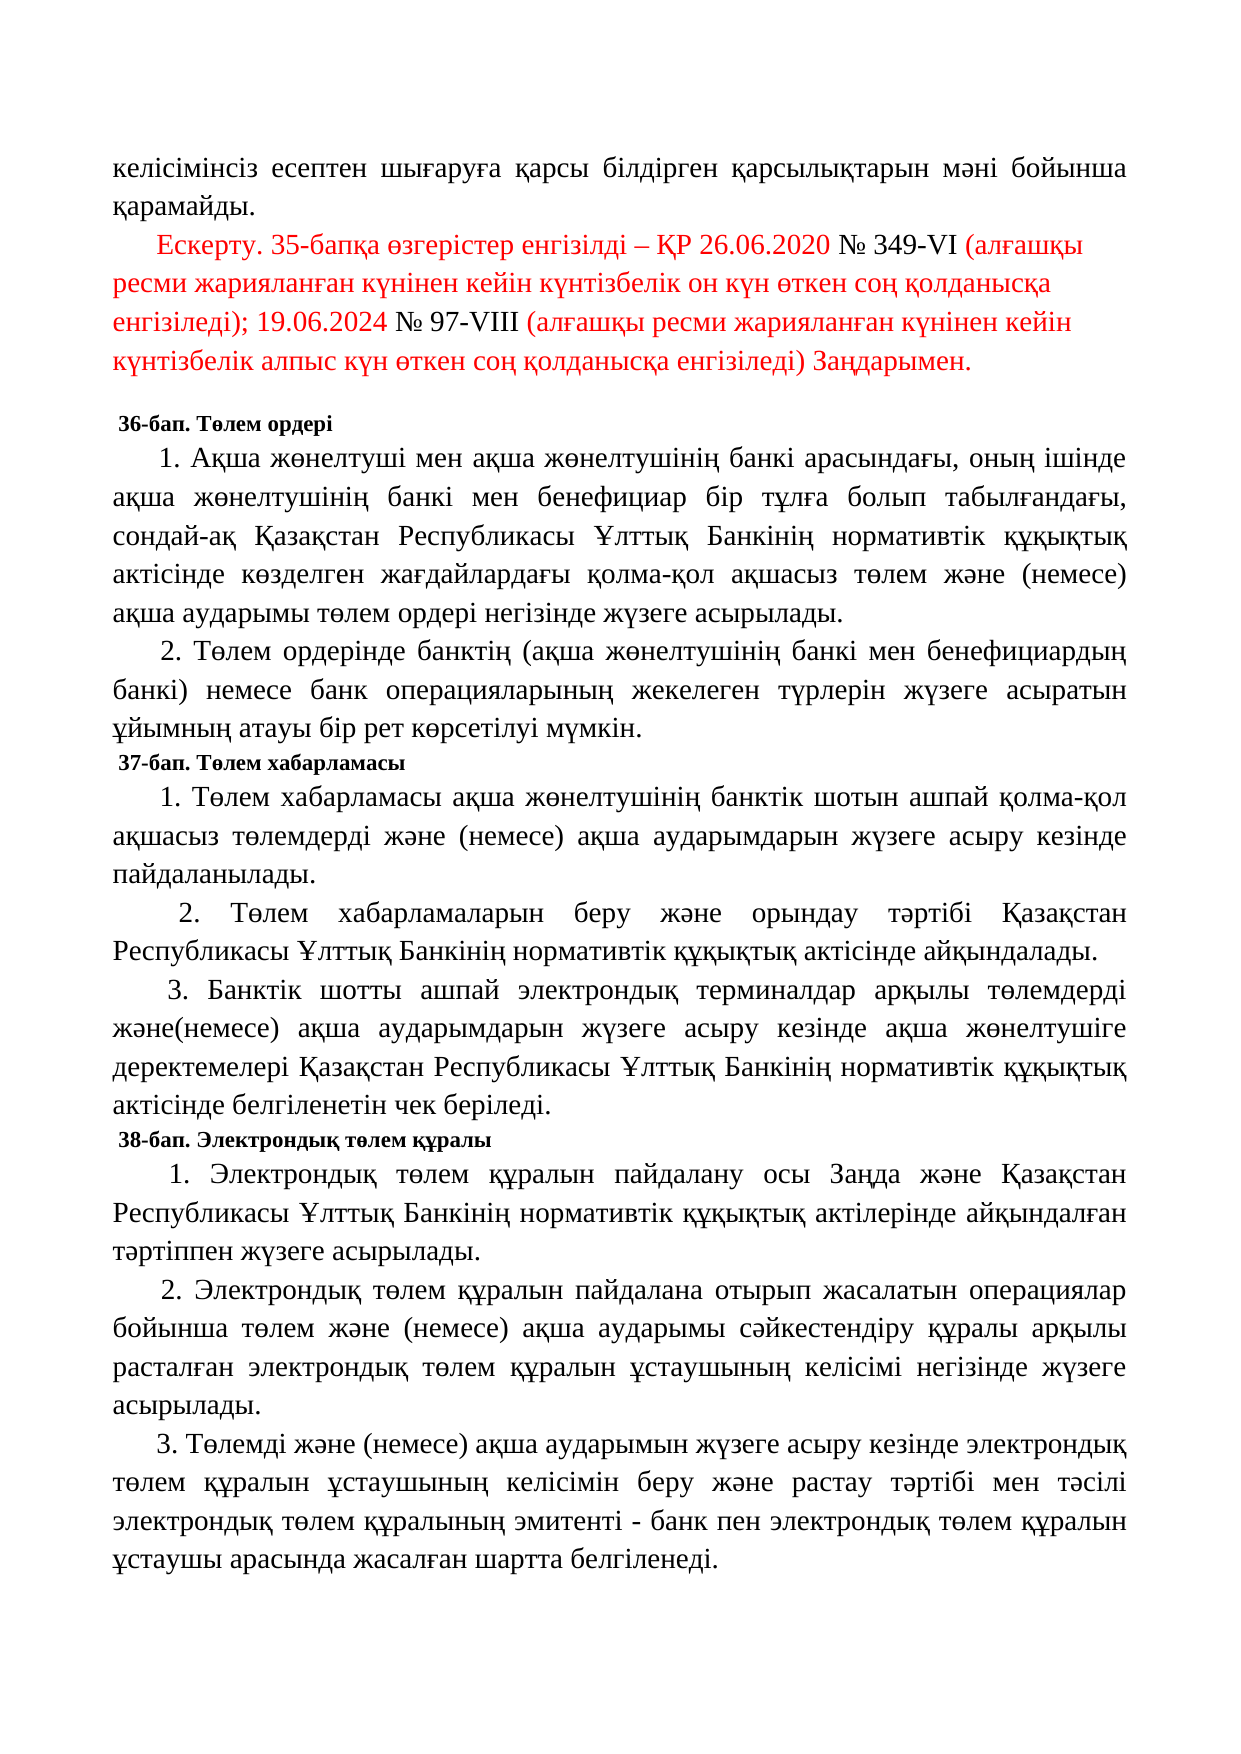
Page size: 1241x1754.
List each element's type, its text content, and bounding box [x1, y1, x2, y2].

text 2. Төлем ордерінде банктің (ақша жөнелтушінің банкі мен бенефициардың банкі) немесе банк операцияларының жекелеген түрлерін жүзеге асыратын ұйымның атауы бір рет көрсетілуі мүмкін. [112, 633, 1128, 744]
text 38-бап. Электрондық төлем құралы [112, 1126, 1128, 1152]
text 36-бап. Төлем ордері [112, 410, 1128, 437]
text Ескерту. 35-бапқа өзгерістер енгізілді – ҚР 26.06.2020 № 349-VI (алғашқы ресми жарияланған күнінен кейін күнтізбелік он күн өткен соң қолданысқа енгізіледі); 19.06.2024 № 97-VIII (алғашқы ресми жарияланған күнінен кейін күнтізбелік алпыс күн өткен соң қолданысқа енгізіледі) Заңдарымен. [112, 227, 1128, 406]
text 37-бап. Төлем хабарламасы [112, 749, 1128, 775]
text 3. Банктік шотты ашпай электрондық терминалдар арқылы төлемдерді және(немесе) ақша аударымдарын жүзеге асыру кезінде ақша жөнелтушіге деректемелері Қазақстан Республикасы Ұлттық Банкiнің нормативтік құқықтық актісінде белгіленетін чек беріледі. [112, 972, 1128, 1121]
text 1. Ақша жөнелтуші мен ақша жөнелтушінің банкі арасындағы, оның ішінде ақша жөнелтушінің банкі мен бенефициар бір тұлға болып табылғандағы, сондай-ақ Қазақстан Республикасы Ұлттық Банкінің нормативтік құқықтық актісінде көзделген жағдайлардағы қолма-қол ақшасыз төлем және (немесе) ақша аударымы төлем ордері негізінде жүзеге асырылады. [112, 441, 1128, 628]
text 1. Төлем хабарламасы ақша жөнелтушінің банктік шотын ашпай қолма-қол ақшасыз төлемдерді және (немесе) ақша аударымдарын жүзеге асыру кезінде пайдаланылады. [112, 779, 1128, 890]
text 2. Төлем хабарламаларын беру және орындау тәртібі Қазақстан Республикасы Ұлттық Банкінің нормативтік құқықтық актісінде айқындалады. [112, 895, 1128, 967]
